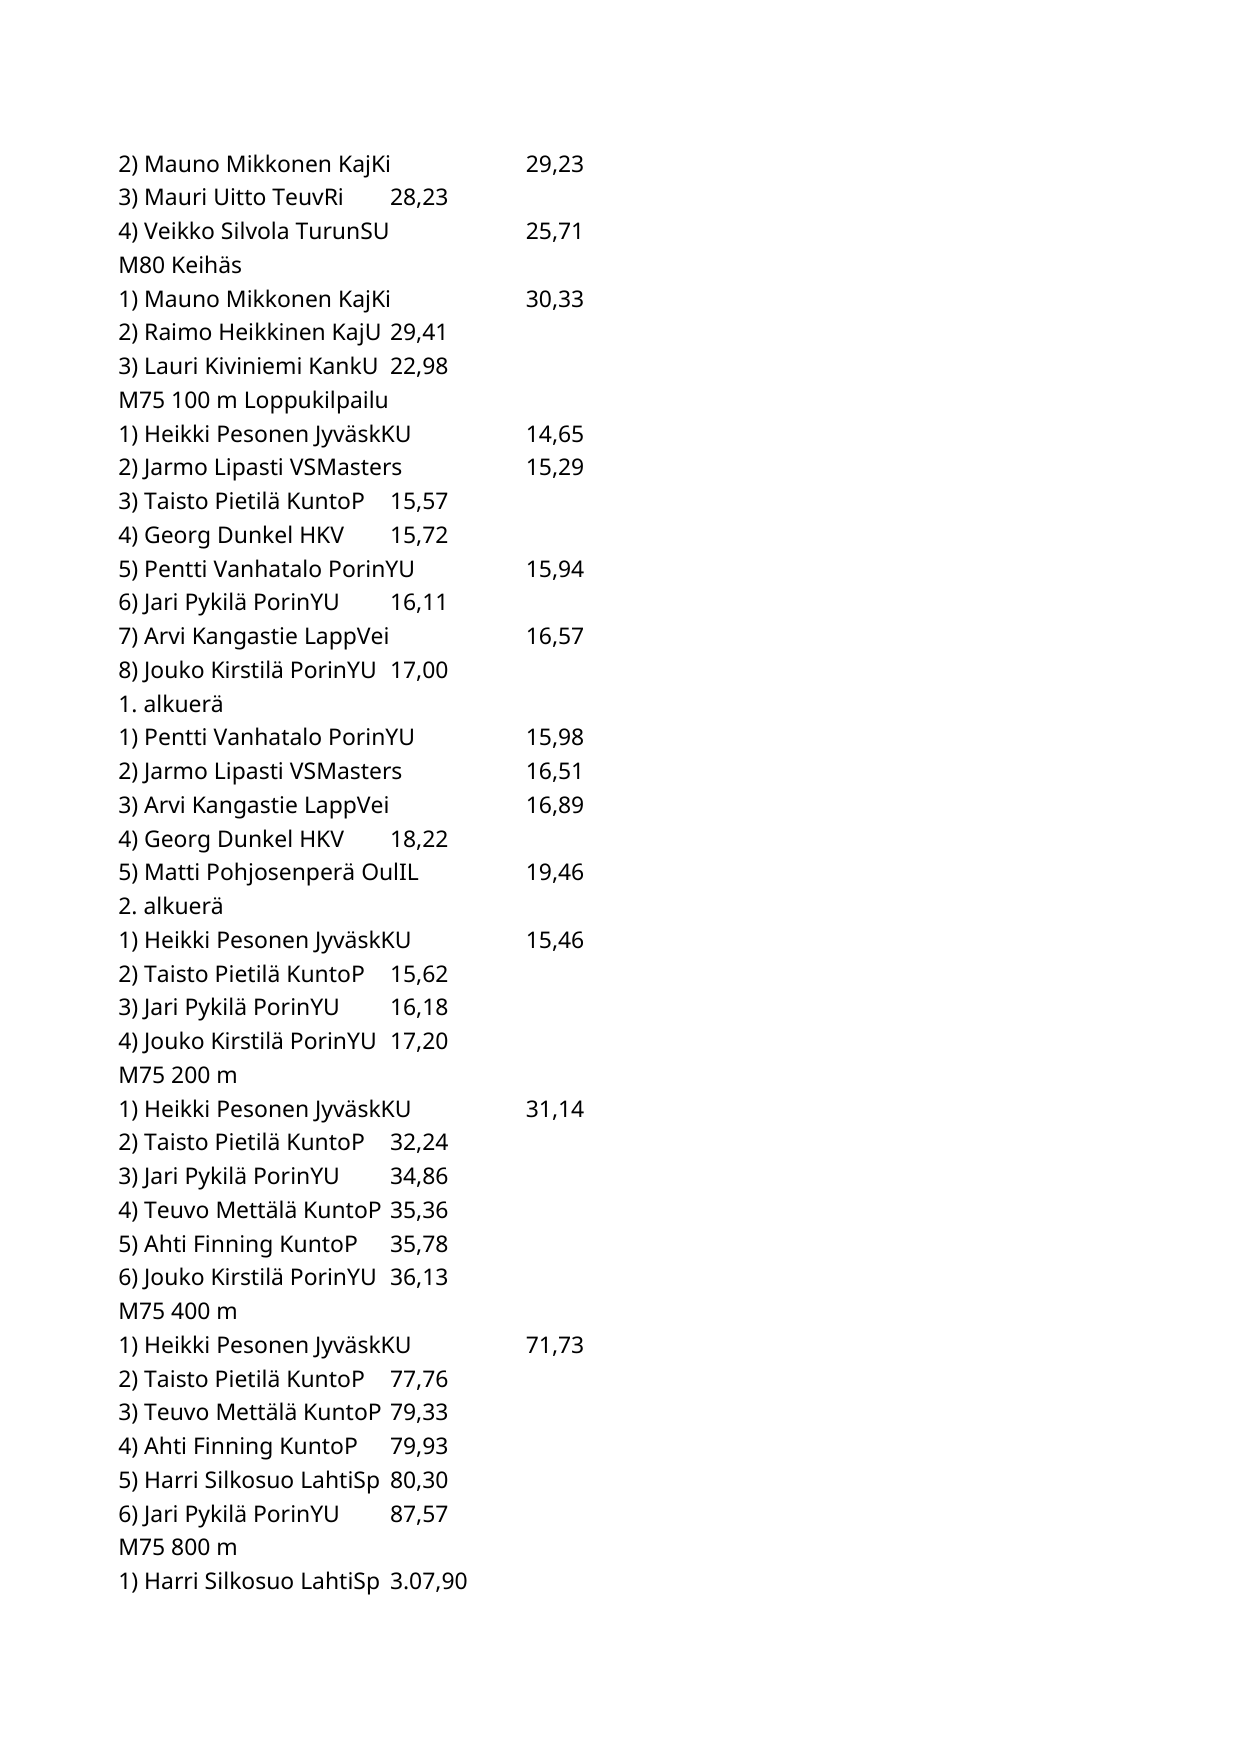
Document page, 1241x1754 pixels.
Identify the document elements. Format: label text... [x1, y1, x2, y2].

text 5) Harri Silkosuo LahtiSp 80,30 [118, 1464, 1122, 1495]
text 3) Mauri Uitto TeuvRi 28,23 [118, 181, 1122, 213]
text 1) Mauno Mikkonen KajKi 30,33 [118, 283, 1122, 314]
text 4) Ahti Finning KuntoP 79,93 [118, 1430, 1122, 1461]
text 3) Teuvo Mettälä KuntoP 79,33 [118, 1396, 1122, 1428]
text 1. alkuerä [118, 688, 1122, 719]
text 4) Jouko Kirstilä PorinYU 17,20 [118, 1025, 1122, 1056]
text 3) Taisto Pietilä KuntoP 15,57 [118, 485, 1122, 516]
text 4) Georg Dunkel HKV 15,72 [118, 519, 1122, 550]
text M75 200 m [118, 1059, 1122, 1090]
text 3) Jari Pykilä PorinYU 16,18 [118, 991, 1122, 1023]
text 6) Jari Pykilä PorinYU 16,11 [118, 586, 1122, 618]
text 3) Lauri Kiviniemi KankU 22,98 [118, 350, 1122, 381]
text M75 800 m [118, 1531, 1122, 1563]
text 5) Ahti Finning KuntoP 35,78 [118, 1228, 1122, 1259]
text 5) Matti Pohjosenperä OulIL 19,46 [118, 856, 1122, 888]
text 2) Raimo Heikkinen KajU 29,41 [118, 316, 1122, 348]
text 4) Veikko Silvola TurunSU 25,71 [118, 215, 1122, 246]
text M75 400 m [118, 1295, 1122, 1326]
text 1) Heikki Pesonen JyväskKU 31,14 [118, 1093, 1122, 1124]
text 6) Jouko Kirstilä PorinYU 36,13 [118, 1261, 1122, 1293]
text 8) Jouko Kirstilä PorinYU 17,00 [118, 654, 1122, 685]
text 4) Georg Dunkel HKV 18,22 [118, 823, 1122, 854]
text 3) Arvi Kangastie LappVei 16,89 [118, 789, 1122, 820]
text 4) Teuvo Mettälä KuntoP 35,36 [118, 1194, 1122, 1225]
text M75 100 m Loppukilpailu [118, 384, 1122, 415]
text 3) Jari Pykilä PorinYU 34,86 [118, 1160, 1122, 1191]
text 5) Pentti Vanhatalo PorinYU 15,94 [118, 553, 1122, 584]
text 1) Heikki Pesonen JyväskKU 15,46 [118, 924, 1122, 955]
text 2) Jarmo Lipasti VSMasters 16,51 [118, 755, 1122, 786]
text 2) Mauno Mikkonen KajKi 29,23 [118, 148, 1122, 179]
text 2. alkuerä [118, 890, 1122, 921]
text 1) Harri Silkosuo LahtiSp 3.07,90 [118, 1565, 1122, 1596]
text 6) Jari Pykilä PorinYU 87,57 [118, 1498, 1122, 1529]
text 1) Heikki Pesonen JyväskKU 14,65 [118, 418, 1122, 449]
text 2) Taisto Pietilä KuntoP 32,24 [118, 1126, 1122, 1158]
text 2) Taisto Pietilä KuntoP 15,62 [118, 958, 1122, 989]
text 1) Pentti Vanhatalo PorinYU 15,98 [118, 721, 1122, 753]
text 2) Taisto Pietilä KuntoP 77,76 [118, 1363, 1122, 1394]
text 7) Arvi Kangastie LappVei 16,57 [118, 620, 1122, 651]
text 2) Jarmo Lipasti VSMasters 15,29 [118, 451, 1122, 483]
text 1) Heikki Pesonen JyväskKU 71,73 [118, 1329, 1122, 1360]
text M80 Keihäs [118, 249, 1122, 280]
